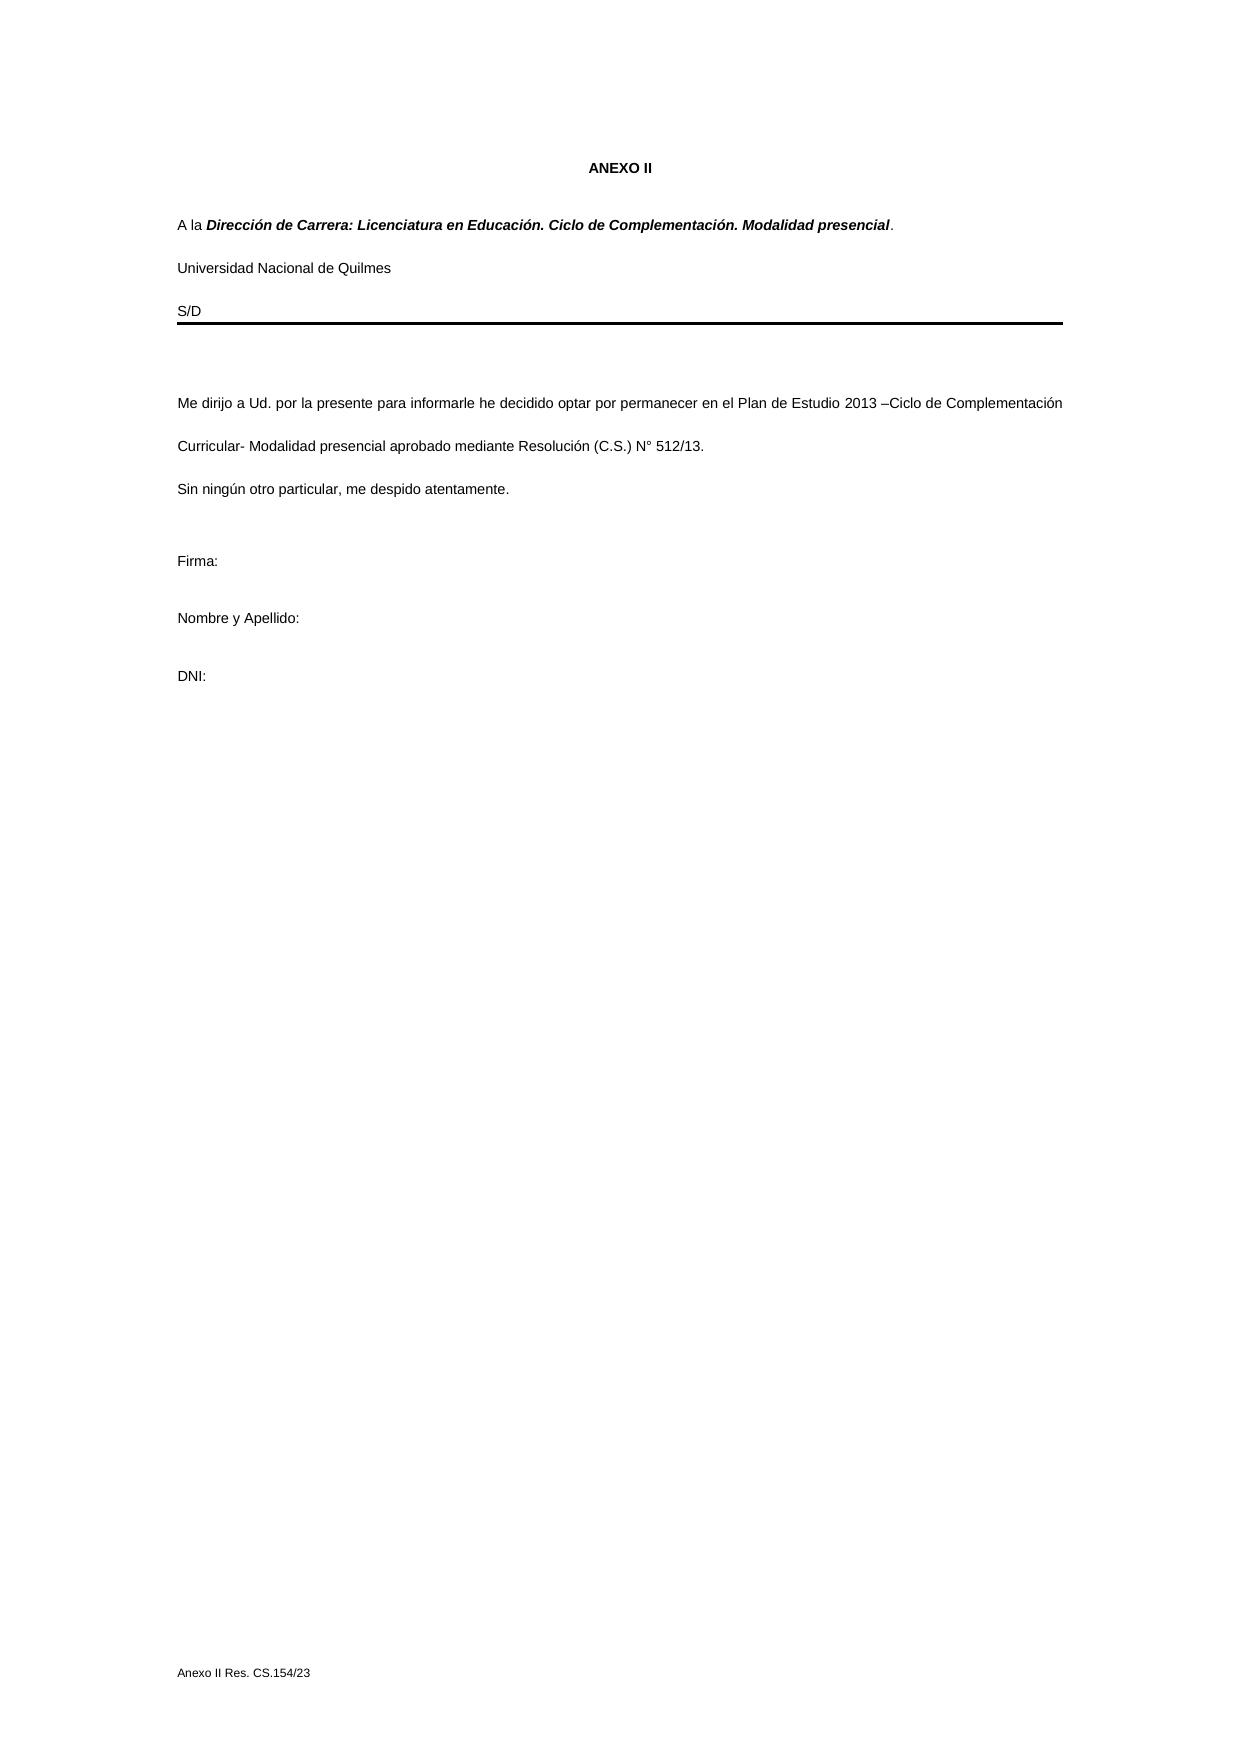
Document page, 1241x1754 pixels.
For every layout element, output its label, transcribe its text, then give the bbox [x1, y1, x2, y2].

text Universidad Nacional de Quilmes [177, 248, 1063, 277]
text Nombre y Apellido: [177, 598, 1063, 627]
text Sin ningún otro particular, me despido atentamente. [177, 469, 1063, 498]
text Firma: [177, 541, 1063, 570]
text S/D [177, 291, 1063, 322]
text DNI: [177, 656, 1063, 685]
text ANEXO II [177, 148, 1063, 176]
text Me dirijo a Ud. por la presente para informarle he decidido optar por permanecer en el Plan de Estudio 2013 –Ciclo de Complementación Curricular- Modalidad presencial aprobado mediante Resolución (C.S.) N° 512/13. [177, 383, 1063, 455]
text A la Dirección de Carrera: Licenciatura en Educación. Ciclo de Complementación. Modalidad presencial. [177, 205, 1063, 234]
